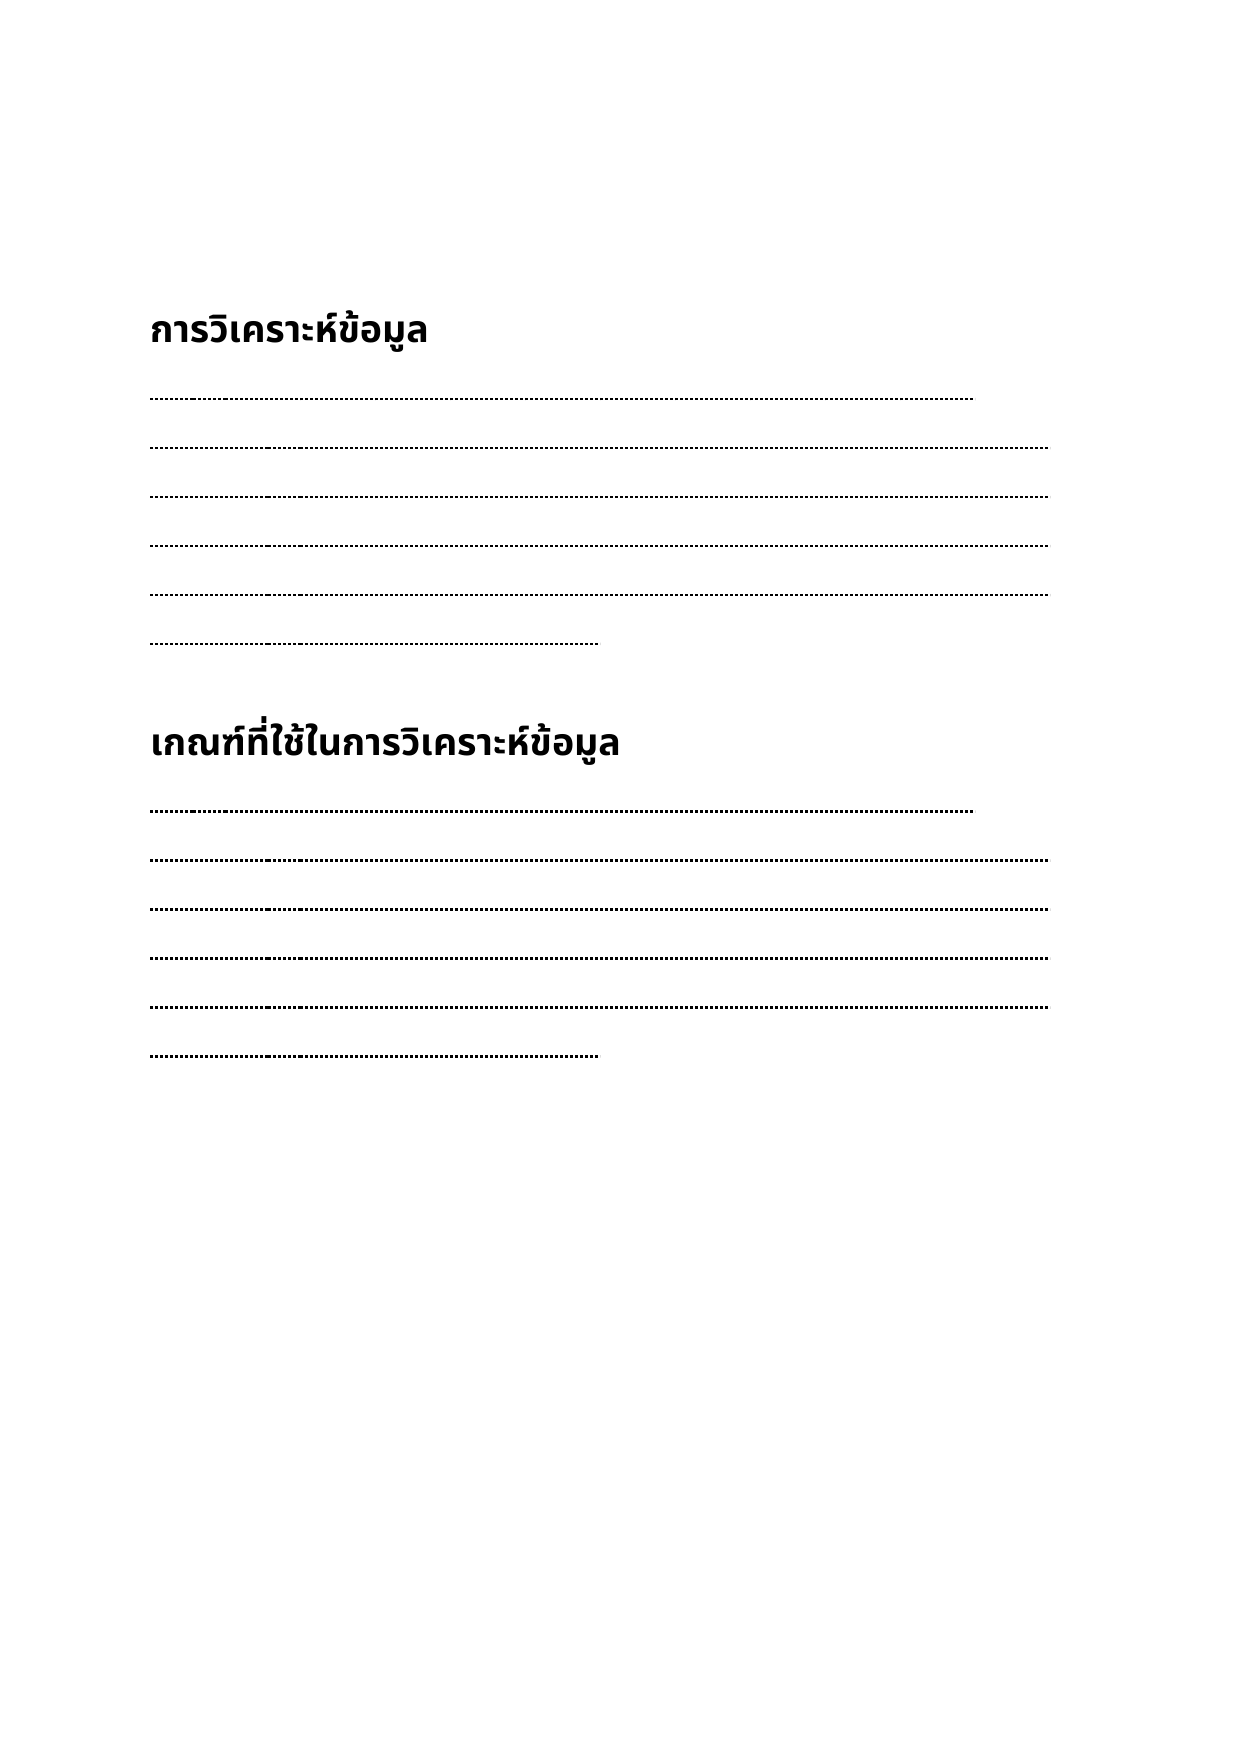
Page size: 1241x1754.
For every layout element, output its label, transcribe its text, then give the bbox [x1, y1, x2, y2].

text เกณฑ์ที่ใช้ในการวิเคราะห์ข้อมูล [150, 716, 1090, 772]
text การวิเคราะห์ข้อมูล [150, 303, 1090, 360]
